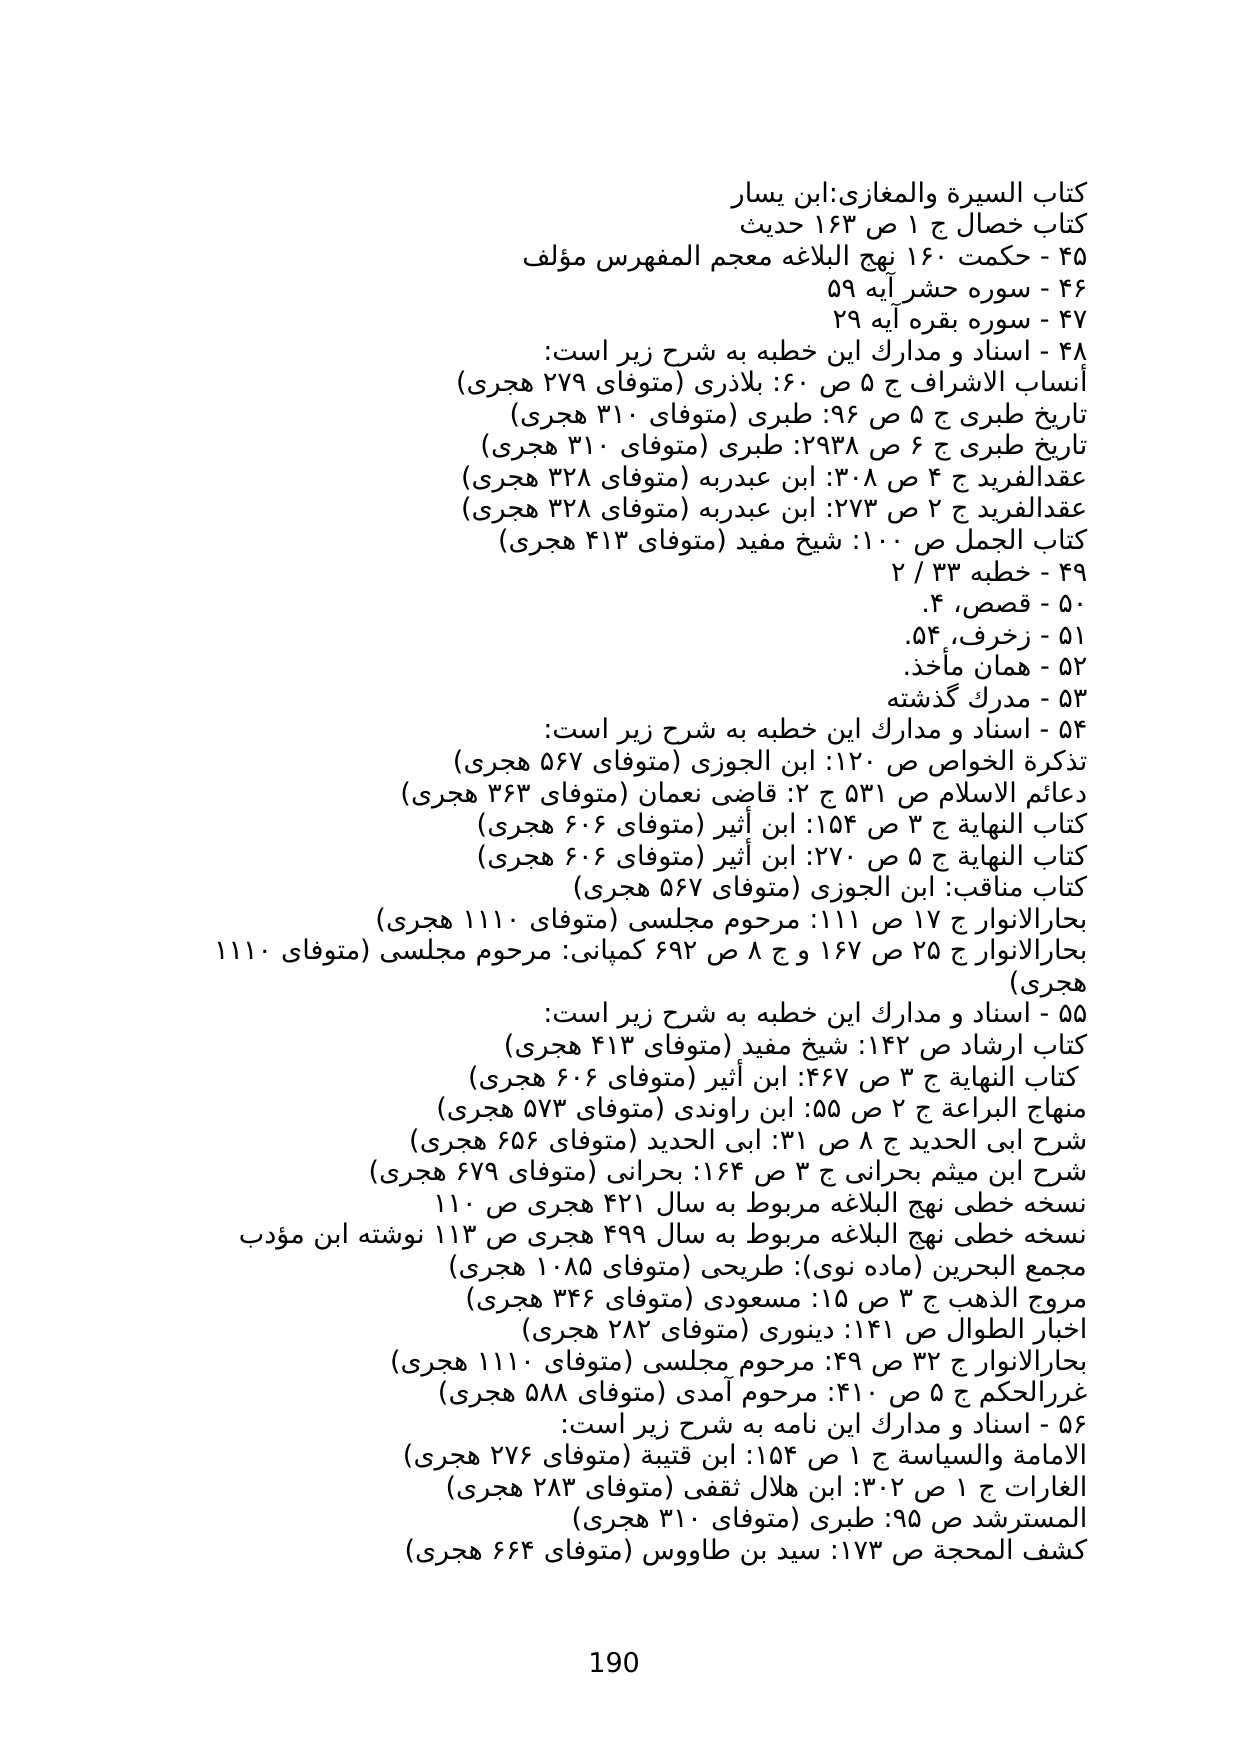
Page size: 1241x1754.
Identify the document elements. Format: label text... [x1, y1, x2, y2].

text المسترشد ص ۹۵: طبرى (متوفاى ۳۱۰ هجرى) [141, 1503, 1087, 1534]
text منهاج البراعة ج ۲ ص ۵۵: ابن راوندى (متوفاى ۵۷۳ هجرى) [141, 1092, 1087, 1124]
text تذكرة الخواص ص ۱۲۰: ابن الجوزى (متوفاى ۵۶۷ هجرى) [141, 745, 1087, 777]
text ۵۲ - همان مأخذ. [141, 651, 1087, 682]
text كتاب الجمل ص ۱۰۰: شيخ مفيد (متوفاى ۴۱۳ هجرى) [141, 524, 1087, 556]
text غررالحكم ج ۵ ص ۴۱۰: مرحوم آمدى (متوفاى ۵۸۸ هجرى) [141, 1377, 1087, 1408]
text ۵۳ - مدرك گذشته [141, 682, 1087, 714]
text ۵۶ - اسناد و مدارك اين نامه به شرح زير است: [141, 1408, 1087, 1440]
text تاريخ طبرى ج ۶ ص ۲۹۳۸: طبرى (متوفاى ۳۱۰ هجرى) [141, 430, 1087, 461]
text بحارالانوار ج ۳۲ ص ۴۹: مرحوم مجلسى (متوفاى ۱۱۱۰ هجرى) [141, 1345, 1087, 1377]
text تاريخ طبرى ج ۵ ص ۹۶: طبرى (متوفاى ۳۱۰ هجرى) [141, 398, 1087, 430]
text اخبار الطوال ص ۱۴۱: دينورى (متوفاى ۲۸۲ هجرى) [141, 1313, 1087, 1345]
text ۵۰ - قصص، ۴. [141, 587, 1087, 619]
text ۴۵ - حكمت ۱۶۰ نهج البلاغه معجم المفهرس مؤلف [141, 240, 1087, 272]
text ۴۹ - خطبه ۳۳ / ۲ [141, 556, 1087, 587]
text شرح ابن ميثم بحرانى ج ۳ ص ۱۶۴: بحرانى (متوفاى ۶۷۹ هجرى) [141, 1156, 1087, 1187]
text عقدالفريد ج ۲ ص ۲۷۳: ابن عبدربه (متوفاى ۳۲۸ هجرى) [141, 493, 1087, 524]
text ۴۶ - سوره حشر آيه ۵۹ [141, 272, 1087, 303]
text عقدالفريد ج ۴ ص ۳۰۸: ابن عبدربه (متوفاى ۳۲۸ هجرى) [141, 461, 1087, 493]
text دعائم الاسلام ص ۵۳۱ ج ۲: قاضى نعمان (متوفاى ۳۶۳ هجرى) [141, 777, 1087, 808]
text كتاب السيرة والمغازى:ابن يسار [141, 177, 1087, 209]
text نسخه خطى نهج البلاغه مربوط به سال ۴۹۹ هجرى ص ۱۱۳ نوشته ابن مؤدب [141, 1219, 1087, 1250]
text كتاب مناقب: ابن الجوزى (متوفاى ۵۶۷ هجرى) [141, 872, 1087, 903]
text بحارالانوار ج ۲۵ ص ۱۶۷ و ج ۸ ص ۶۹۲ كمپانى: مرحوم مجلسى (متوفاى ۱۱۱۰ هجرى) [141, 935, 1087, 998]
text كتاب النهاية ج ۵ ص ۲۷۰: ابن أثير (متوفاى ۶۰۶ هجرى) [141, 840, 1087, 872]
text كتاب ارشاد ص ۱۴۲: شيخ مفيد (متوفاى ۴۱۳ هجرى) [141, 1029, 1087, 1061]
text كشف المحجة ص ۱۷۳: سيد بن طاووس (متوفاى ۶۶۴ هجرى) [141, 1534, 1087, 1566]
text كتاب خصال ج ۱ ص ۱۶۳ حديث [141, 209, 1087, 240]
text مروج الذهب ج ۳ ص ۱۵: مسعودى (متوفاى ۳۴۶ هجرى) [141, 1282, 1087, 1313]
text نسخه خطى نهج البلاغه مربوط به سال ۴۲۱ هجرى ص ۱۱۰ [141, 1187, 1087, 1219]
text ۵۱ - زخرف، ۵۴. [141, 619, 1087, 651]
text كتاب النهاية ج ۳ ص ۱۵۴: ابن أثير (متوفاى ۶۰۶ هجرى) [141, 808, 1087, 840]
text شرح ابى الحديد ج ۸ ص ۳۱: ابى الحديد (متوفاى ۶۵۶ هجرى) [141, 1124, 1087, 1156]
text مجمع البحرين (ماده نوى): طريحى (متوفاى ۱۰۸۵ هجرى) [141, 1250, 1087, 1282]
text ۴۷ - سوره بقره آيه ۲۹ [141, 303, 1087, 335]
text ۴۸ - اسناد و مدارك اين خطبه به شرح زير است: [141, 335, 1087, 367]
text ۵۵ - اسناد و مدارك اين خطبه به شرح زير است: [141, 998, 1087, 1029]
text كتاب النهاية ج ۳ ص ۴۶۷: ابن أثير (متوفاى ۶۰۶ هجرى) [141, 1061, 1087, 1092]
text الامامة والسياسة ج ۱ ص ۱۵۴: ابن قتيبة (متوفاى ۲۷۶ هجرى) [141, 1440, 1087, 1471]
text الغارات ج ۱ ص ۳۰۲: ابن هلال ثقفى (متوفاى ۲۸۳ هجرى) [141, 1471, 1087, 1503]
text ۵۴ - اسناد و مدارك اين خطبه به شرح زير است: [141, 714, 1087, 745]
text أنساب الاشراف ج ۵ ص ۶۰: بلاذرى (متوفاى ۲۷۹ هجرى) [141, 367, 1087, 398]
text بحارالانوار ج ۱۷ ص ۱۱۱: مرحوم مجلسى (متوفاى ۱۱۱۰ هجرى) [141, 903, 1087, 935]
